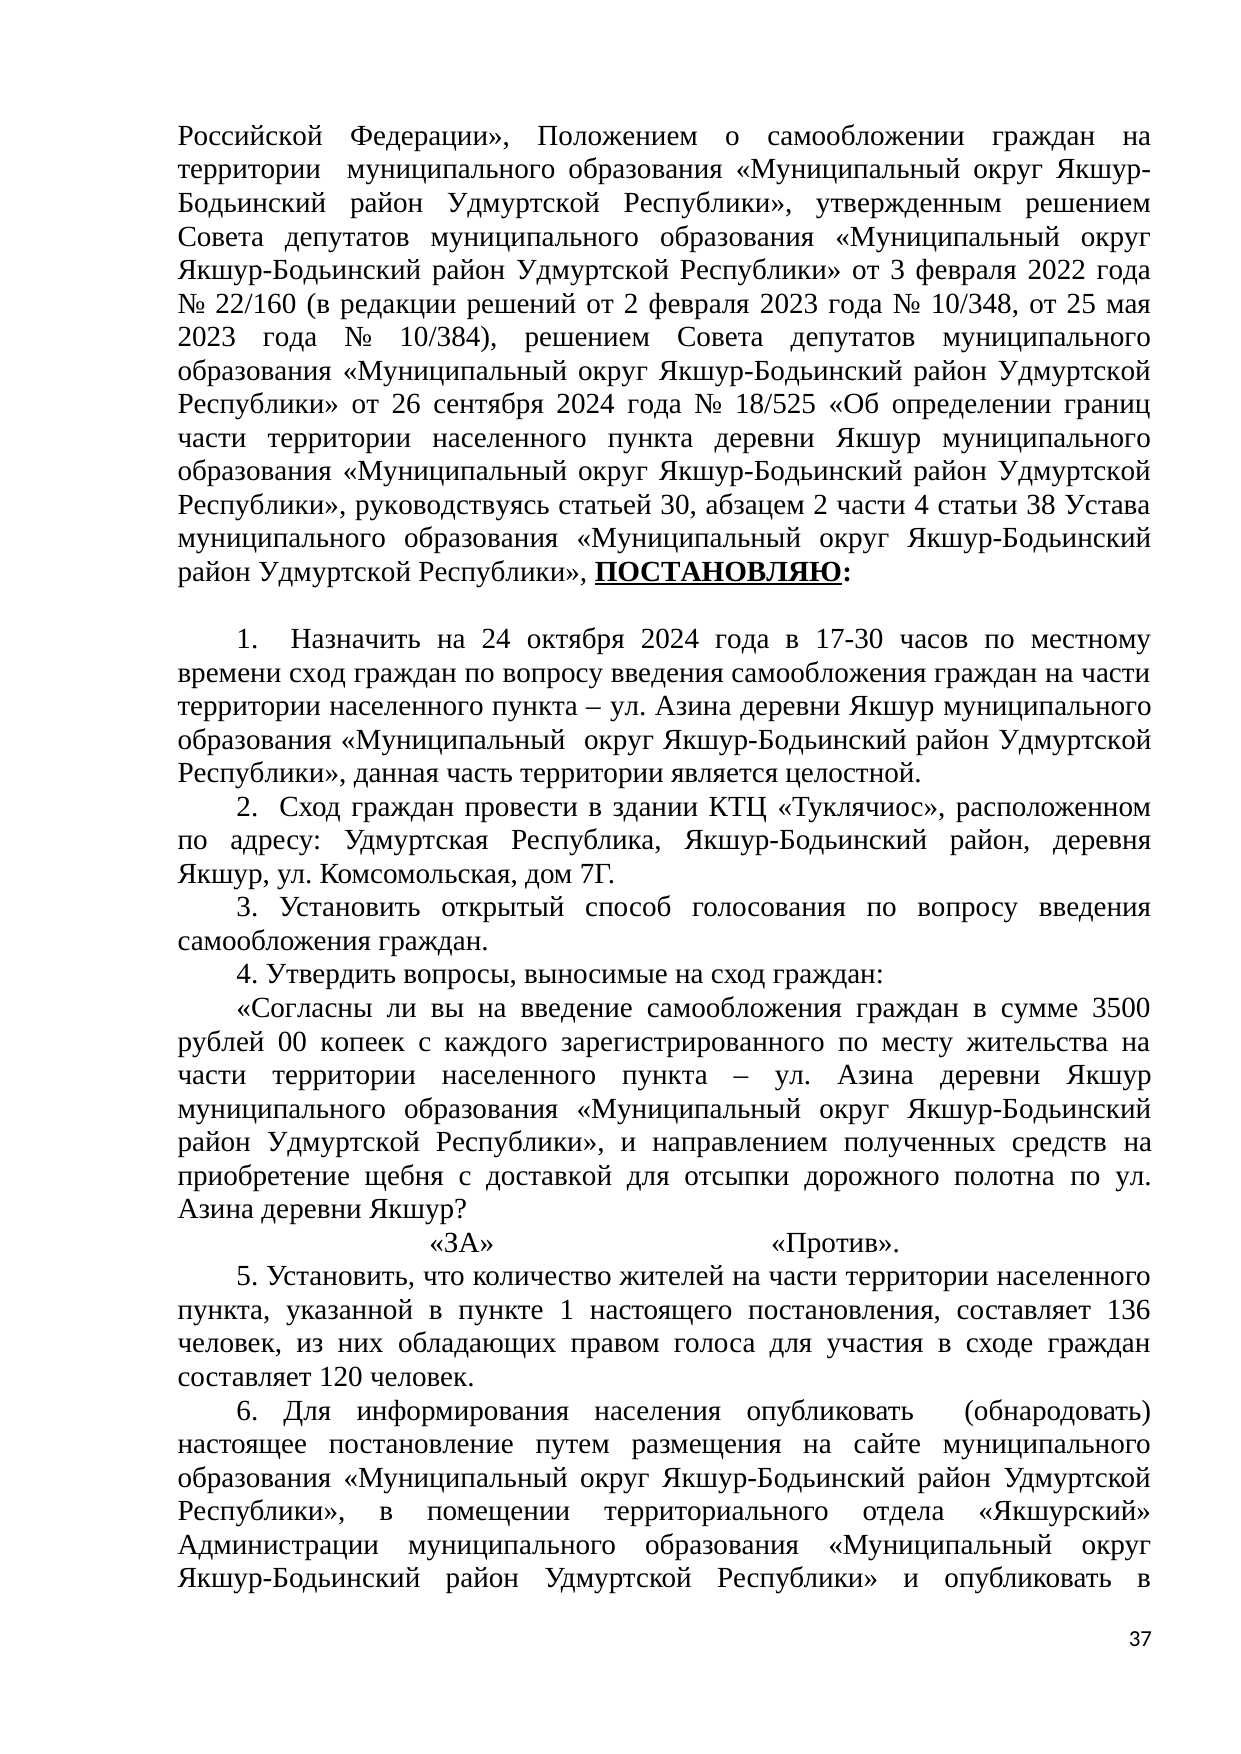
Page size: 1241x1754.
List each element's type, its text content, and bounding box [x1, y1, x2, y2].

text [177, 118, 1152, 588]
text 3. Установить открытый способ голосования по вопросу введения самообложения граждан. [177, 889, 1152, 957]
text 4. Утвердить вопросы, выносимые на сход граждан: [177, 957, 1152, 990]
text «Согласны ли вы на введение самообложения граждан в сумме 3500 рублей 00 копеек с каждого зарегистрированного по месту жительства на части территории населенного пункта – ул. Азина деревни Якшур муниципального образования «Муниципальный округ Якшур-Бодьинский район Удмуртской Республики», и направлением полученных средств на приобретение щебня с доставкой для отсыпки дорожного полотна по ул. Азина деревни Якшур? [177, 990, 1152, 1225]
text «ЗА» «Против». [177, 1225, 1152, 1258]
text 2. Сход граждан провести в здании КТЦ «Туклячиос», расположенном по адресу: Удмуртская Республика, Якшур-Бодьинский район, деревня Якшур, ул. Комсомольская, дом 7Г. [177, 789, 1152, 889]
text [177, 1393, 1152, 1594]
text 1. Назначить на 24 октября 2024 года в 17-30 часов по местному времени сход граждан по вопросу введения самообложения граждан на части территории населенного пункта – ул. Азина деревни Якшур муниципального образования «Муниципальный округ Якшур-Бодьинский район Удмуртской Республики», данная часть территории является целостной. [177, 621, 1152, 789]
text 5. Установить, что количество жителей на части территории населенного пункта, указанной в пункте 1 настоящего постановления, составляет 136 человек, из них обладающих правом голоса для участия в сходе граждан составляет 120 человек. [177, 1258, 1152, 1393]
